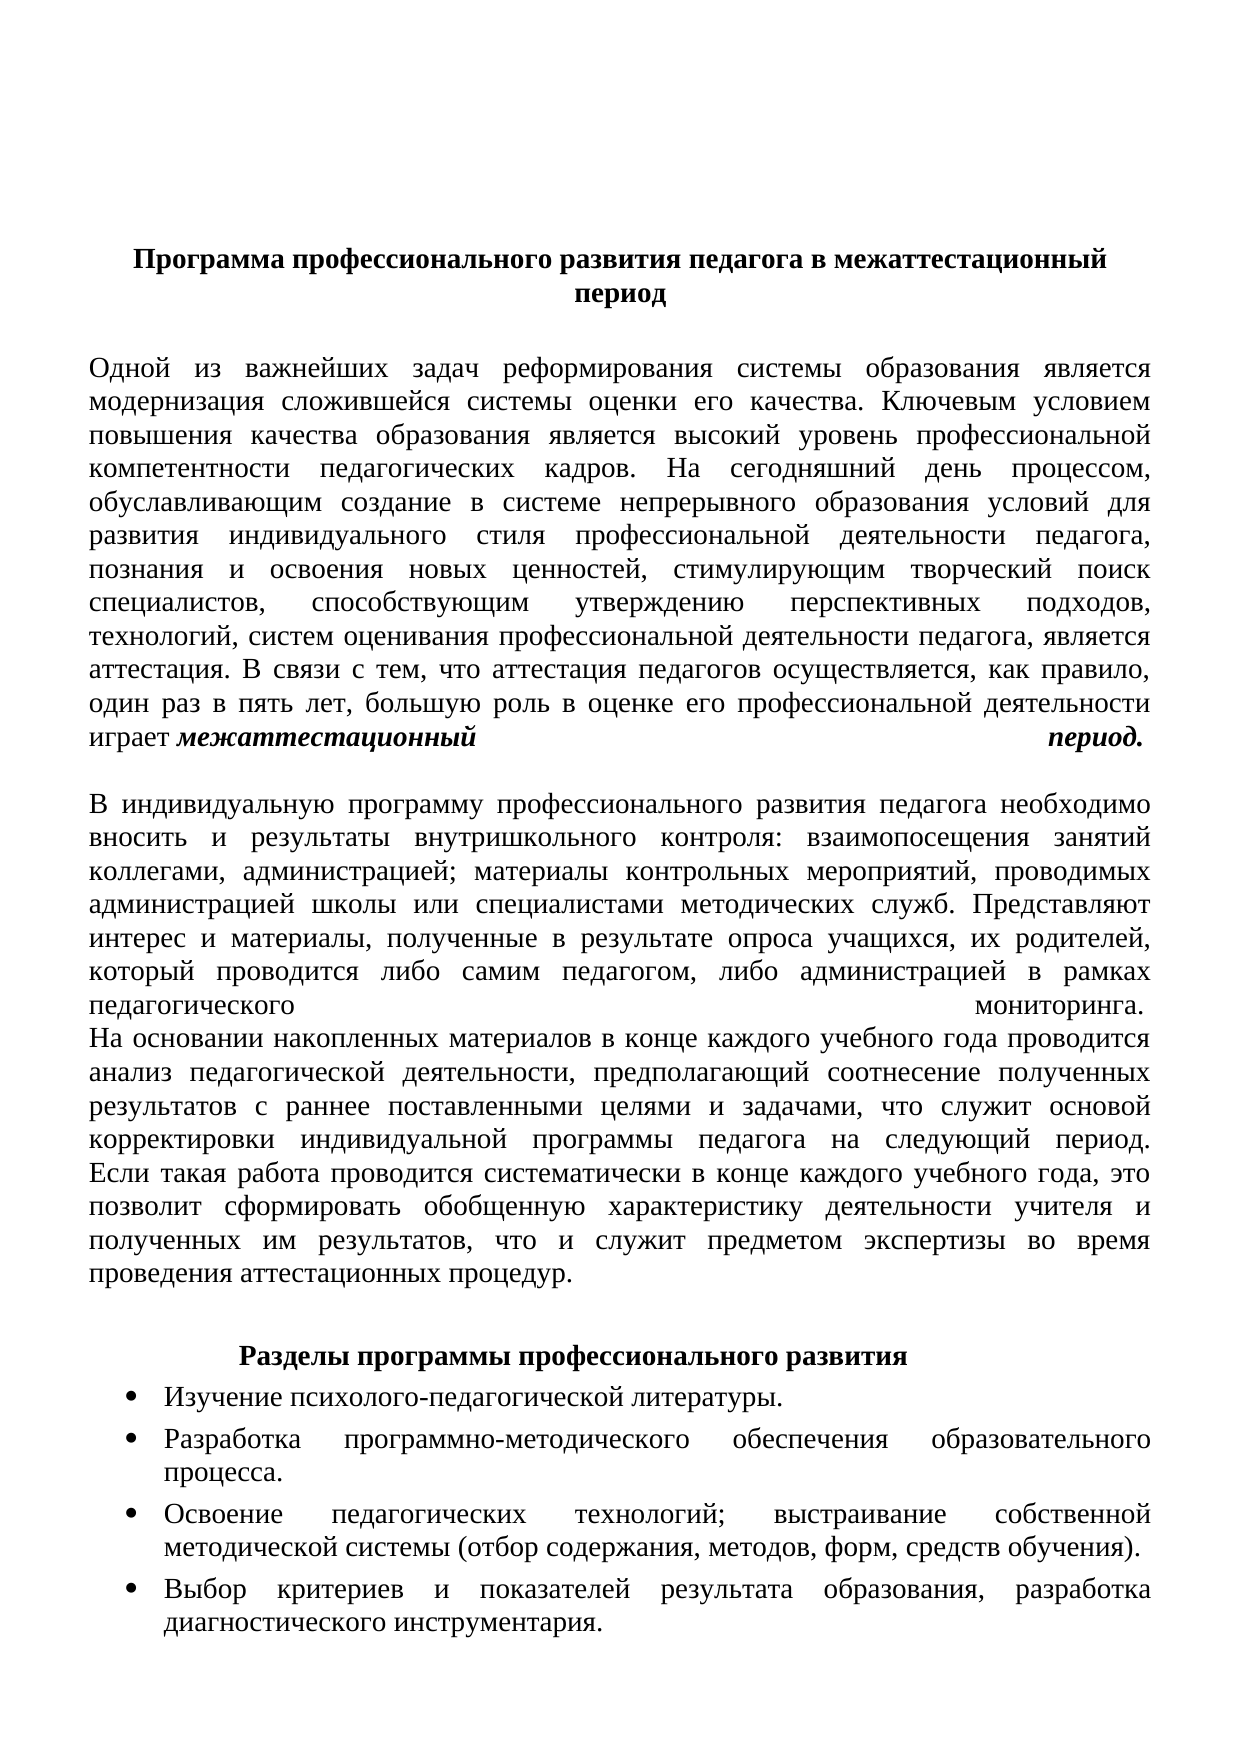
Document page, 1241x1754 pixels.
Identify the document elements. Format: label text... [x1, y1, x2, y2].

text Программа профессионального развития педагога в межаттестационный период [89, 241, 1152, 308]
text Разделы программы профессионального развития [239, 1338, 1152, 1372]
list Изучение психолого-педагогической литературы. [126, 1379, 1152, 1413]
list Выбор критериев и показателей результата образования, разработка диагностического инструментария. [126, 1571, 1152, 1638]
text Одной из важнейших задач реформирования системы образования является модернизация сложившейся системы оценки его качества. Ключевым условием повышения качества образования является высокий уровень профессиональной компетентности педагогических кадров. На сегодняшний день процессом, обуславливающим создание в системе непрерывного образования условий для развития индивидуального стиля профессиональной деятельности педагога, познания и освоения новых ценностей, стимулирующим творческий поиск специалистов, способствующим утверждению перспективных подходов, технологий, систем оценивания профессиональной деятельности педагога, является аттестация. В связи с тем, что аттестация педагогов осуществляется, как правило, один раз в пять лет, большую роль в оценке его профессиональной деятельности играет межаттестационный период. В индивидуальную программу профессионального развития педагога необходимо вносить и результаты внутришкольного контроля: взаимопосещения занятий коллегами, администрацией; материалы контрольных мероприятий, проводимых администрацией школы или специалистами методических служб. Представляют интерес и материалы, полученные в результате опроса учащихся, их родителей, который проводится либо самим педагогом, либо администрацией в рамках педагогического мониторинга. На основании накопленных материалов в конце каждого учебного года проводится анализ педагогической деятельности, предполагающий соотнесение полученных результатов с раннее поставленными целями и задачами, что служит основой корректировки индивидуальной программы педагога на следующий период. Если такая работа проводится систематически в конце каждого учебного года, это позволит сформировать обобщенную характеристику деятельности учителя и полученных им результатов, что и служит предметом экспертизы во время проведения аттестационных процедур. [89, 316, 1152, 1289]
list Разработка программно-методического обеспечения образовательного процесса. [126, 1421, 1152, 1488]
list Освоение педагогических технологий; выстраивание собственной методической системы (отбор содержания, методов, форм, средств обучения). [126, 1496, 1152, 1563]
